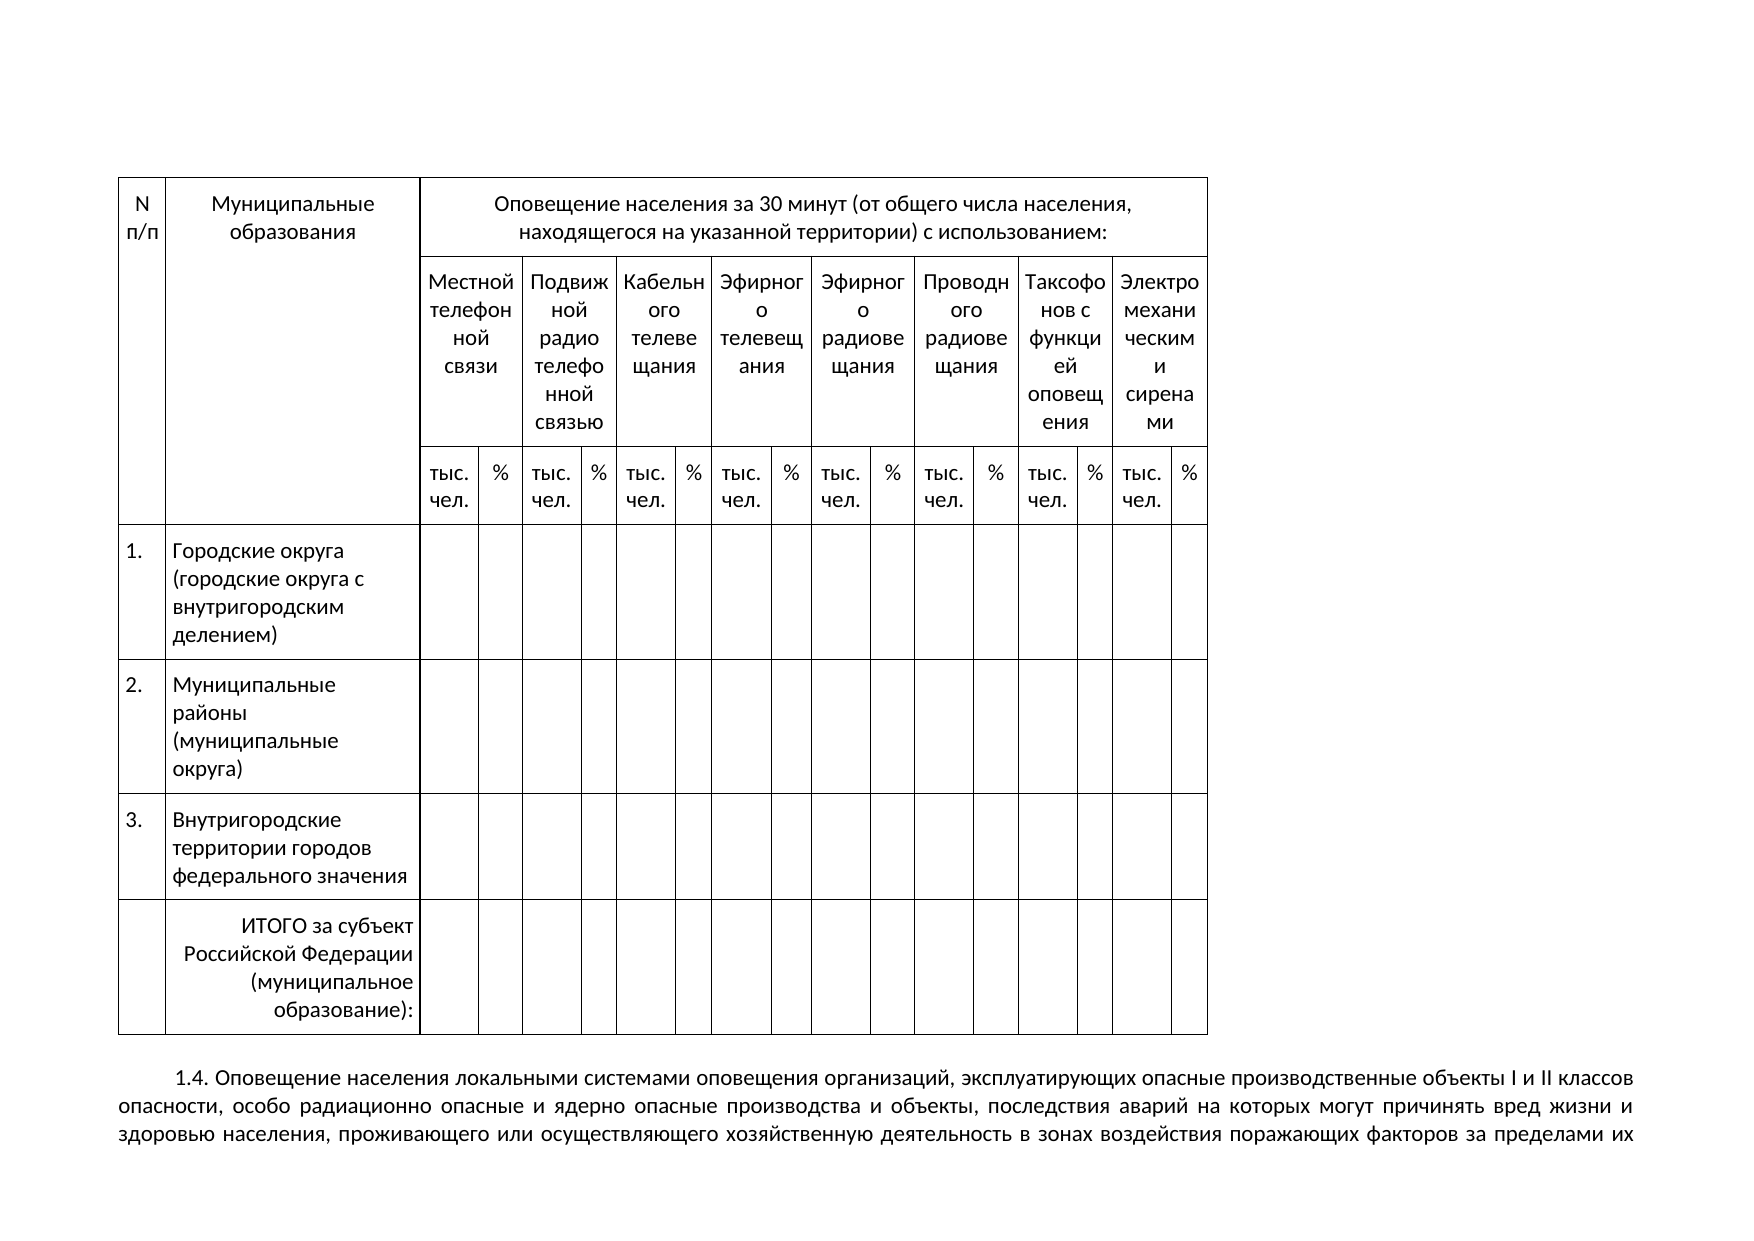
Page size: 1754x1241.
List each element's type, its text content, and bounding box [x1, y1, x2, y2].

table_cell [712, 900, 771, 1034]
table_cell тыс. чел. [1113, 447, 1171, 524]
table_cell [523, 525, 581, 659]
table_cell [1113, 900, 1171, 1034]
table_header Муниципальные образования [166, 178, 419, 524]
table_cell [772, 794, 811, 899]
table_cell [915, 900, 973, 1034]
table_cell [676, 794, 711, 899]
table_cell [421, 525, 478, 659]
table_cell [1172, 660, 1207, 793]
table_cell [1019, 660, 1077, 793]
table_cell [974, 794, 1018, 899]
table_cell Таксофонов с функцией оповещения [1019, 257, 1112, 446]
table_cell Электромеханическим и сиренами [1113, 257, 1207, 446]
table_cell Эфирного радиовещания [812, 257, 914, 446]
table_cell Проводного радиовещания [915, 257, 1018, 446]
table_cell [772, 900, 811, 1034]
table_cell Кабельного телевещания [617, 257, 711, 446]
table_cell [479, 525, 522, 659]
table_cell % [1078, 447, 1112, 524]
table_cell 3. [119, 794, 165, 899]
table_cell [617, 900, 675, 1034]
table_cell [421, 660, 478, 793]
table_cell Внутригородские территории городов федерального значения [166, 794, 419, 899]
table_cell [582, 660, 616, 793]
table_cell [479, 660, 522, 793]
table_cell % [1172, 447, 1207, 524]
table_cell % [582, 447, 616, 524]
table_cell [871, 900, 914, 1034]
table_cell [1113, 794, 1171, 899]
table_cell [1078, 660, 1112, 793]
table_cell [582, 525, 616, 659]
table_cell [772, 525, 811, 659]
table_cell [1078, 900, 1112, 1034]
table_cell [421, 794, 478, 899]
table_cell [523, 900, 581, 1034]
table_cell Местной телефонной связи [421, 257, 522, 446]
table_cell [871, 794, 914, 899]
table_cell Эфирного телевещания [712, 257, 811, 446]
table_cell [119, 900, 165, 1034]
table_cell [712, 525, 771, 659]
table_cell [974, 900, 1018, 1034]
table_cell [617, 794, 675, 899]
table_cell [523, 794, 581, 899]
table_cell [1113, 525, 1171, 659]
table_cell % [871, 447, 914, 524]
table_cell [915, 525, 973, 659]
table_cell % [676, 447, 711, 524]
table_cell [479, 794, 522, 899]
table_cell % [974, 447, 1018, 524]
table_cell [582, 900, 616, 1034]
table_cell [974, 660, 1018, 793]
table_cell тыс. чел. [915, 447, 973, 524]
table_cell [676, 525, 711, 659]
table_cell % [479, 447, 522, 524]
table_cell [676, 900, 711, 1034]
table_cell [712, 660, 771, 793]
table_cell 2. [119, 660, 165, 793]
table_cell тыс. чел. [812, 447, 870, 524]
table_cell 1. [119, 525, 165, 659]
table_cell [1019, 525, 1077, 659]
table_cell [1019, 794, 1077, 899]
table_cell [1172, 525, 1207, 659]
table_cell тыс. чел. [617, 447, 675, 524]
table_cell [915, 794, 973, 899]
table_cell ИТОГО за субъект Российской Федерации (муниципальное образование): [166, 900, 419, 1034]
table_cell [812, 525, 870, 659]
table_cell [1113, 660, 1171, 793]
table_header Оповещение населения за 30 минут (от общего числа населения, находящегося на указанной территории) с использованием: [421, 178, 1207, 256]
table_cell тыс. чел. [712, 447, 771, 524]
table_cell [812, 794, 870, 899]
table_cell [617, 660, 675, 793]
table_cell % [772, 447, 811, 524]
table_cell Городские округа (городские округа с внутригородским делением) [166, 525, 419, 659]
table_cell [582, 794, 616, 899]
table_cell [915, 660, 973, 793]
table_cell [772, 660, 811, 793]
table_cell [1172, 900, 1207, 1034]
table_cell [974, 525, 1018, 659]
table_cell тыс. чел. [523, 447, 581, 524]
table_cell [871, 660, 914, 793]
table_cell [812, 900, 870, 1034]
table_cell [1078, 794, 1112, 899]
table_cell тыс. чел. [421, 447, 478, 524]
table_cell [712, 794, 771, 899]
table_cell [1078, 525, 1112, 659]
table_cell Подвижной радио телефонной связью [523, 257, 616, 446]
table_cell [676, 660, 711, 793]
table_cell [871, 525, 914, 659]
table_cell [479, 900, 522, 1034]
table_cell [617, 525, 675, 659]
table_cell [1019, 900, 1077, 1034]
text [118, 1063, 1636, 1147]
table_cell [523, 660, 581, 793]
table_cell [812, 660, 870, 793]
table_cell Муниципальные районы (муниципальные округа) [166, 660, 419, 793]
table_cell [421, 900, 478, 1034]
table_cell тыс. чел. [1019, 447, 1077, 524]
table_header N п/п [119, 178, 165, 524]
table_cell [1172, 794, 1207, 899]
